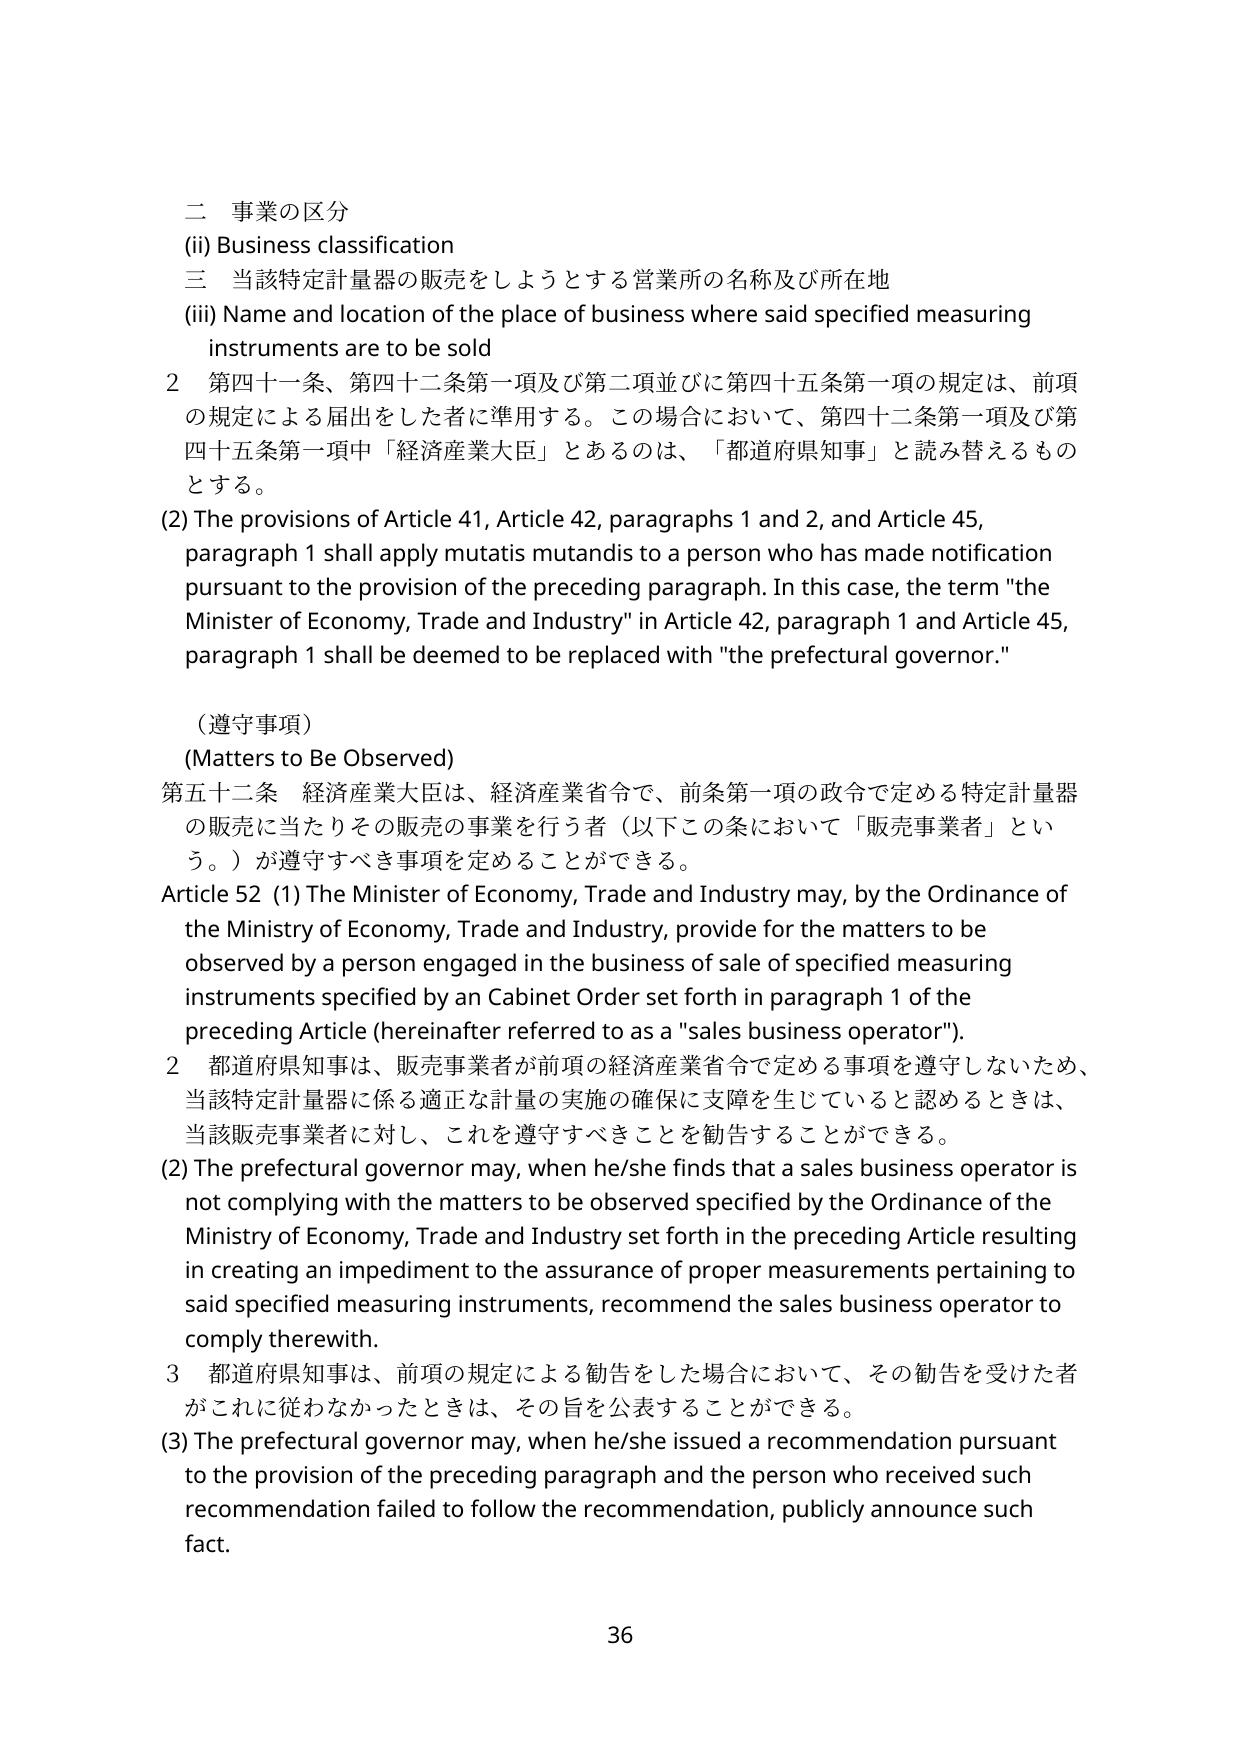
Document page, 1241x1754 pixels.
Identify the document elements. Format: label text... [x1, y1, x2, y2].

text Article 52 (1) The Minister of Economy, Trade and Industry may, by the Ordinance of the Ministry of Economy, Trade and Industry, provide for the matters to be observed by a person engaged in the business of sale of specified measuring instruments specified by an Cabinet Order set forth in paragraph 1 of the preceding Article (hereinafter referred to as a "sales business operator"). [161, 877, 1079, 1048]
text 三 当該特定計量器の販売をしようとする営業所の名称及び所在地 [184, 262, 1079, 296]
text ２ 第四十一条、第四十二条第一項及び第二項並びに第四十五条第一項の規定は、前項の規定による届出をした者に準用する。この場合において、第四十二条第一項及び第四十五条第一項中「経済産業大臣」とあるのは、「都道府県知事」と読み替えるものとする。 [161, 364, 1079, 501]
text ３ 都道府県知事は、前項の規定による勧告をした場合において、その勧告を受けた者がこれに従わなかったときは、その旨を公表することができる。 [161, 1355, 1079, 1424]
text (2) The provisions of Article 41, Article 42, paragraphs 1 and 2, and Article 45, paragraph 1 shall apply mutatis mutandis to a person who has made notification pursuant to the provision of the preceding paragraph. In this case, the term "the Minister of Economy, Trade and Industry" in Article 42, paragraph 1 and Article 45, paragraph 1 shall be deemed to be replaced with "the prefectural governor." [161, 501, 1079, 672]
text (Matters to Be Observed) [184, 740, 1079, 774]
text (2) The prefectural governor may, when he/she finds that a sales business operator is not complying with the matters to be observed specified by the Ordinance of the Ministry of Economy, Trade and Industry set forth in the preceding Article resulting in creating an impediment to the assurance of proper measurements pertaining to said specified measuring instruments, recommend the sales business operator to comply therewith. [161, 1150, 1079, 1355]
text ２ 都道府県知事は、販売事業者が前項の経済産業省令で定める事項を遵守しないため、当該特定計量器に係る適正な計量の実施の確保に支障を生じていると認めるときは、当該販売事業者に対し、これを遵守すべきことを勧告することができる。 [161, 1048, 1079, 1150]
text 二 事業の区分 [184, 194, 1079, 228]
text (iii) Name and location of the place of business where said specified measuring instruments are to be sold [184, 296, 1079, 364]
text (ii) Business classification [184, 228, 1079, 262]
text （遵守事項） [184, 706, 1079, 740]
text 第五十二条 経済産業大臣は、経済産業省令で、前条第一項の政令で定める特定計量器の販売に当たりその販売の事業を行う者（以下この条において「販売事業者」という。）が遵守すべき事項を定めることができる。 [161, 774, 1079, 877]
text (3) The prefectural governor may, when he/she issued a recommendation pursuant to the provision of the preceding paragraph and the person who received such recommendation failed to follow the recommendation, publicly announce such fact. [161, 1424, 1079, 1560]
